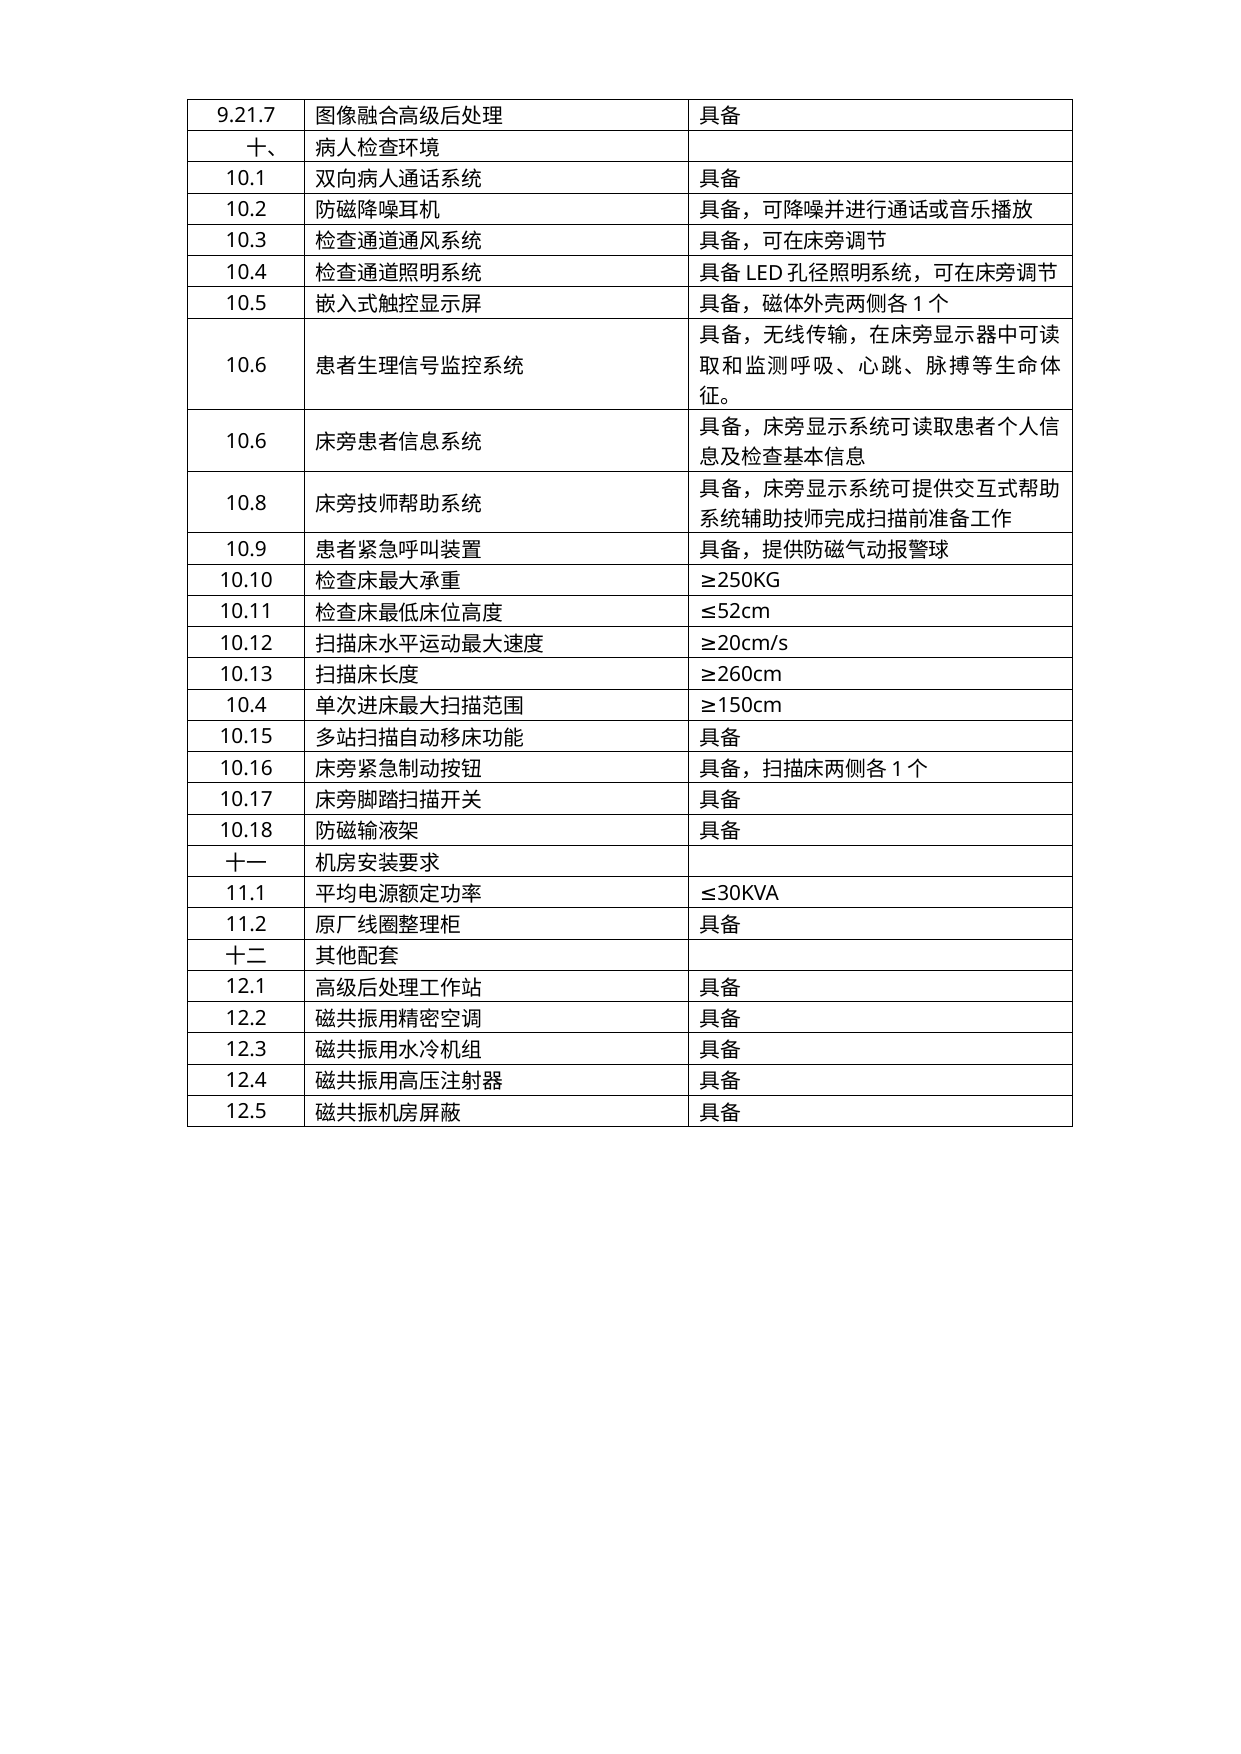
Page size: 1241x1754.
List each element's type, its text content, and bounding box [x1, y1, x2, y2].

table_cell 单次进床最大扫描范围 [305, 690, 688, 720]
table_cell 磁共振用高压注射器 [305, 1065, 688, 1095]
table_cell [188, 131, 304, 161]
table_cell ≤30KVA [689, 877, 1072, 907]
table_cell [689, 846, 1072, 876]
table_cell 10.10 [188, 565, 304, 595]
table_cell 10.6 [188, 319, 304, 409]
table_cell 9.21.7 [188, 100, 304, 130]
table_cell 12.1 [188, 971, 304, 1001]
table_cell ≥260cm [689, 658, 1072, 688]
table_cell ≥150cm [689, 690, 1072, 720]
table_cell 具备，磁体外壳两侧各1个 [689, 287, 1072, 318]
table_cell 具备 [689, 815, 1072, 845]
table_cell 双向病人通话系统 [305, 162, 688, 192]
table_cell 十一 [188, 846, 304, 876]
table_cell 磁共振用精密空调 [305, 1002, 688, 1032]
table_cell 具备，提供防磁气动报警球 [689, 533, 1072, 563]
table_cell 11.2 [188, 908, 304, 938]
table_cell 多站扫描自动移床功能 [305, 721, 688, 751]
table_cell 具备 [689, 1033, 1072, 1063]
table_cell 床旁紧急制动按钮 [305, 752, 688, 782]
table_cell 12.2 [188, 1002, 304, 1032]
table_cell 10.13 [188, 658, 304, 688]
table_cell 扫描床水平运动最大速度 [305, 627, 688, 657]
table_cell 平均电源额定功率 [305, 877, 688, 907]
table_cell 检查床最大承重 [305, 565, 688, 595]
table_cell 具备，可降噪并进行通话或音乐播放 [689, 194, 1072, 224]
table_cell 10.12 [188, 627, 304, 657]
table_cell 10.1 [188, 162, 304, 192]
table_cell 具备 [689, 721, 1072, 751]
table_cell 具备，无线传输，在床旁显示器中可读取和监测呼吸、心跳、脉搏等生命体征。 [689, 319, 1072, 409]
table_cell 10.4 [188, 690, 304, 720]
table_cell 10.18 [188, 815, 304, 845]
table_cell 具备 [689, 1096, 1072, 1126]
table_cell 床旁技师帮助系统 [305, 472, 688, 532]
table_cell 12.5 [188, 1096, 304, 1126]
table_cell 其他配套 [305, 940, 688, 970]
table_cell 10.5 [188, 287, 304, 318]
table_cell 患者紧急呼叫装置 [305, 533, 688, 563]
table_cell 10.6 [188, 410, 304, 471]
table_cell 11.1 [188, 877, 304, 907]
table_cell 10.4 [188, 256, 304, 286]
table_cell 具备LED孔径照明系统，可在床旁调节 [689, 256, 1072, 286]
table_cell 10.15 [188, 721, 304, 751]
table_cell 具备，床旁显示系统可读取患者个人信息及检查基本信息 [689, 410, 1072, 471]
table_cell 检查通道通风系统 [305, 225, 688, 255]
table_cell 检查通道照明系统 [305, 256, 688, 286]
table_cell 10.11 [188, 596, 304, 626]
table_cell ≥250KG [689, 565, 1072, 595]
table_cell 高级后处理工作站 [305, 971, 688, 1001]
table_cell 防磁降噪耳机 [305, 194, 688, 224]
table_cell 嵌入式触控显示屏 [305, 287, 688, 318]
table_cell 10.17 [188, 783, 304, 813]
table_cell 10.8 [188, 472, 304, 532]
table_cell 具备 [689, 971, 1072, 1001]
table_cell 磁共振机房屏蔽 [305, 1096, 688, 1126]
table_cell 具备 [689, 162, 1072, 192]
table_cell ≥20cm/s [689, 627, 1072, 657]
table_cell 10.2 [188, 194, 304, 224]
table_cell 扫描床长度 [305, 658, 688, 688]
table_cell 磁共振用水冷机组 [305, 1033, 688, 1063]
table_cell 检查床最低床位高度 [305, 596, 688, 626]
table_cell 具备 [689, 100, 1072, 130]
table_cell 患者生理信号监控系统 [305, 319, 688, 409]
table_cell 具备 [689, 1065, 1072, 1095]
table_cell 病人检查环境 [305, 131, 688, 161]
table_cell 十二 [188, 940, 304, 970]
table_cell 10.3 [188, 225, 304, 255]
table_cell 机房安装要求 [305, 846, 688, 876]
table_cell 防磁输液架 [305, 815, 688, 845]
table_cell 10.9 [188, 533, 304, 563]
table_cell 床旁患者信息系统 [305, 410, 688, 471]
table_cell [689, 131, 1072, 161]
table_cell 具备 [689, 908, 1072, 938]
table_cell 具备，床旁显示系统可提供交互式帮助系统辅助技师完成扫描前准备工作 [689, 472, 1072, 532]
table_cell 具备 [689, 1002, 1072, 1032]
table_cell 图像融合高级后处理 [305, 100, 688, 130]
table_cell 具备，可在床旁调节 [689, 225, 1072, 255]
table_cell 12.3 [188, 1033, 304, 1063]
table_cell 具备 [689, 783, 1072, 813]
table_cell 原厂线圈整理柜 [305, 908, 688, 938]
table_cell ≤52cm [689, 596, 1072, 626]
table_cell 12.4 [188, 1065, 304, 1095]
table_cell 10.16 [188, 752, 304, 782]
table_cell 具备，扫描床两侧各1个 [689, 752, 1072, 782]
table_cell [689, 940, 1072, 970]
table_cell 床旁脚踏扫描开关 [305, 783, 688, 813]
